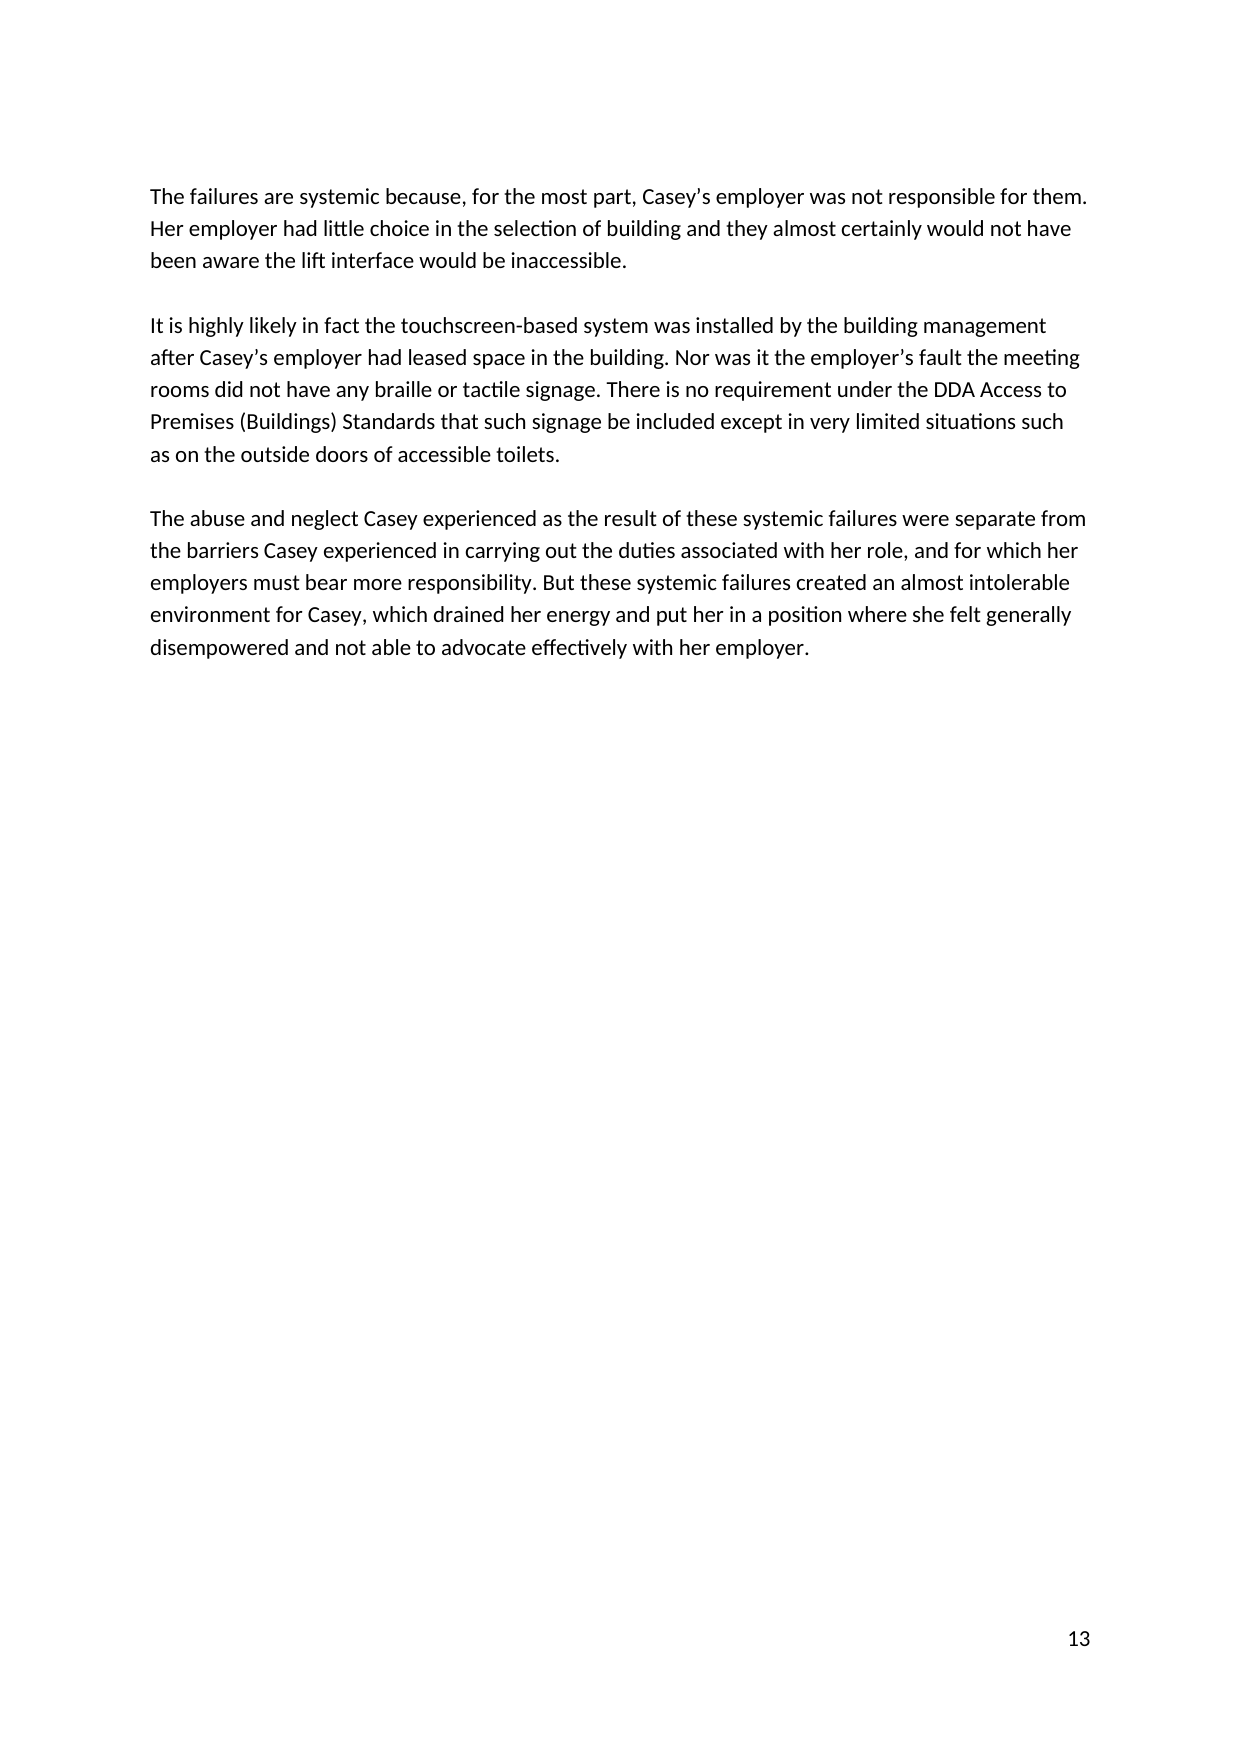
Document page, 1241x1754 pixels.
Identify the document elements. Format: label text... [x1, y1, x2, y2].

text It is highly likely in fact the touchscreen-based system was installed by the building management after Casey’s employer had leased space in the building. Nor was it the employer’s fault the meeting rooms did not have any braille or tactile signage. There is no requirement under the DDA Access to Premises (Buildings) Standards that such signage be included except in very limited situations such as on the outside doors of accessible toilets. [150, 311, 1090, 468]
text The failures are systemic because, for the most part, Casey’s employer was not responsible for them. Her employer had little choice in the selection of building and they almost certainly would not have been aware the lift interface would be inaccessible. [150, 182, 1090, 274]
text The abuse and neglect Casey experienced as the result of these systemic failures were separate from the barriers Casey experienced in carrying out the duties associated with her role, and for which her employers must bear more responsibility. But these systemic failures created an almost intolerable environment for Casey, which drained her energy and put her in a position where she felt generally disempowered and not able to advocate effectively with her employer. [150, 504, 1090, 661]
